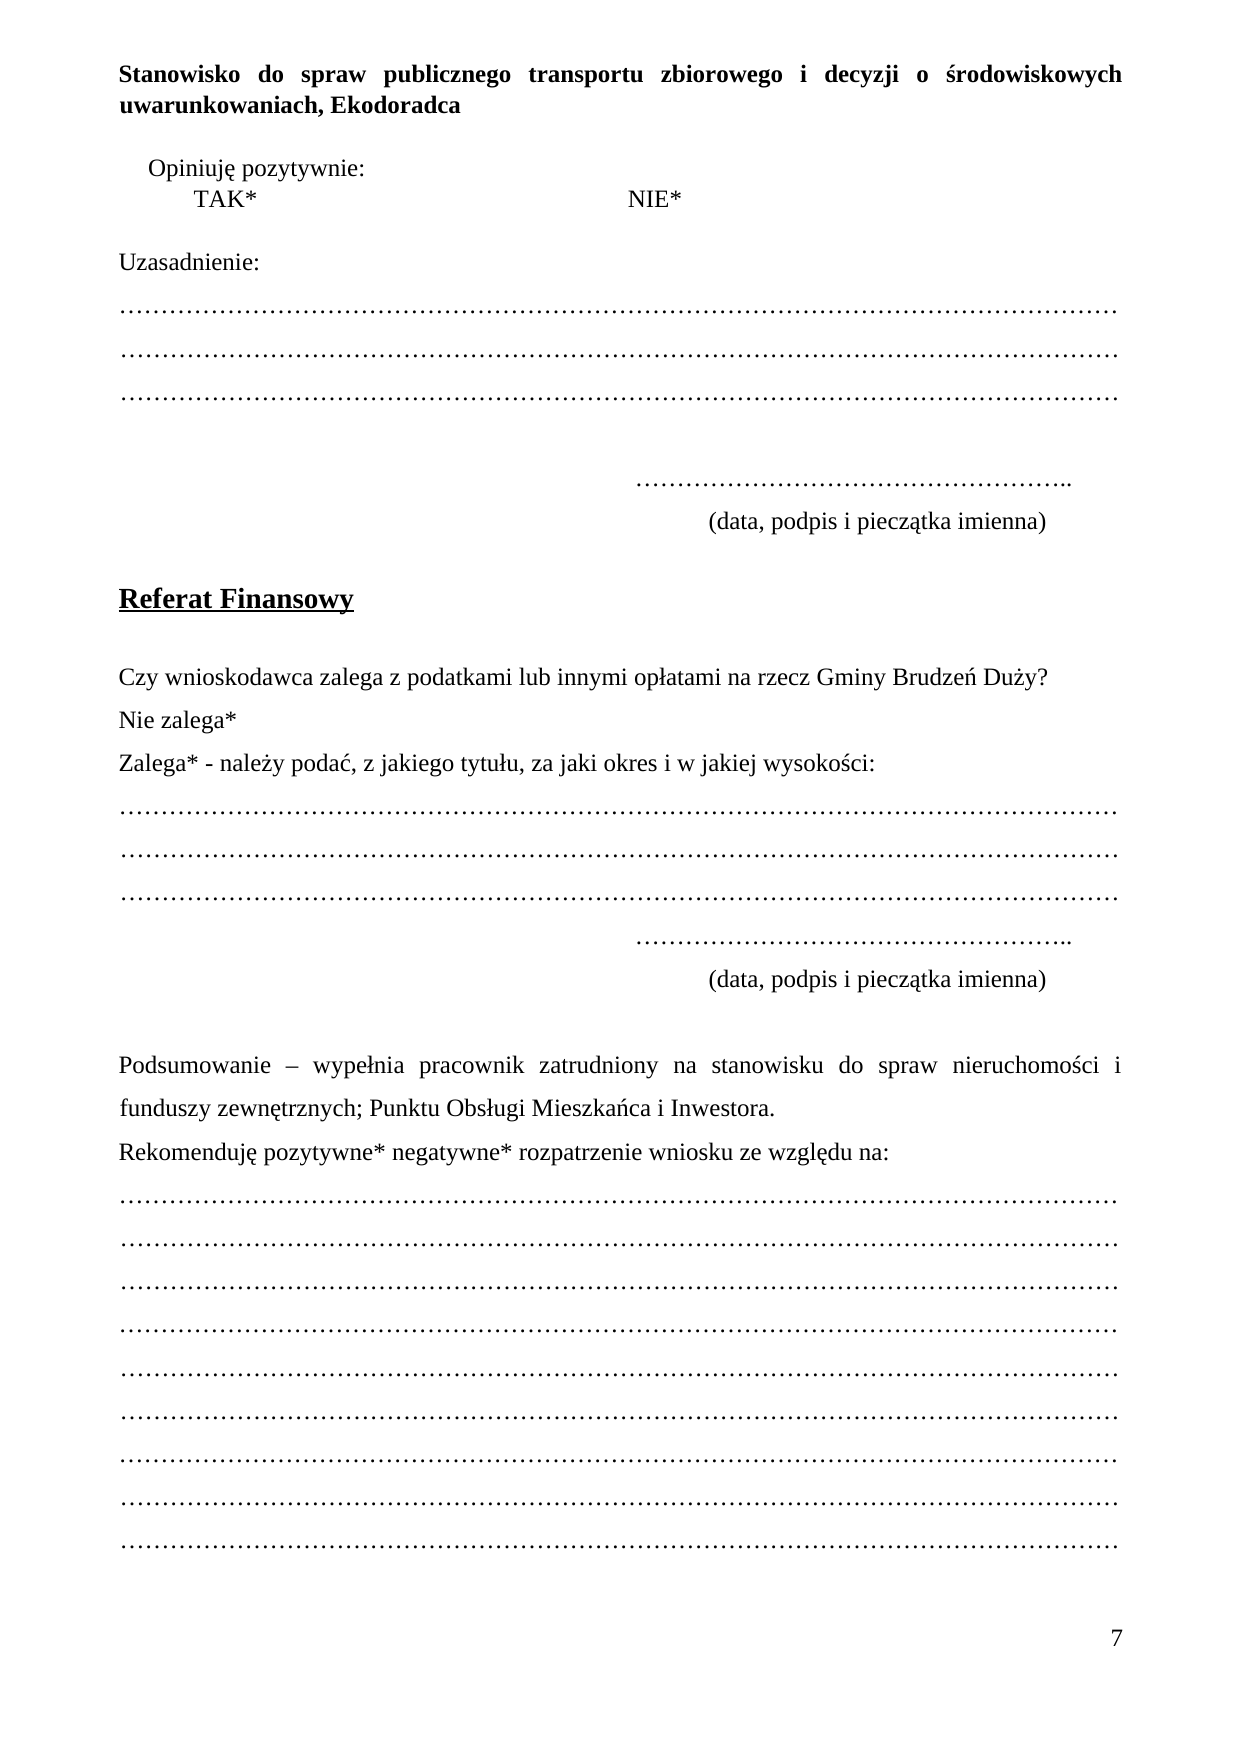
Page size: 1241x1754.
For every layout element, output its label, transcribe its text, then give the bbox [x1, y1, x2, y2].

text …………………………………………….. [562, 463, 1123, 492]
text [118, 291, 1123, 406]
text (data, podpis i pieczątka imienna) [118, 506, 1123, 535]
text Stanowisko do spraw publicznego transportu zbiorowego i decyzji o środowiskowych uwarunkowaniach, Ekodoradca [118, 59, 1123, 119]
text Zalega* - należy podać, z jakiego tytułu, za jaki okres i w jakiej wysokości: [118, 748, 1123, 777]
text …………………………………………….. [562, 921, 1123, 949]
text Referat Finansowy [118, 581, 1123, 615]
text ……………………………………………………………………………………………………………………………………………………………………………………………………………………………………………………………………………………………………………………………… [118, 791, 1123, 906]
text Podsumowanie – wypełnia pracownik zatrudniony na stanowisku do spraw nieruchomości i funduszy zewnętrznych; Punktu Obsługi Mieszkańca i Inwestora. [118, 1050, 1123, 1122]
text Nie zalega* [118, 705, 1123, 733]
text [118, 1309, 1123, 1424]
text Czy wnioskodawca zalega z podatkami lub innymi opłatami na rzecz Gminy Brudzeń Duży? [118, 662, 1123, 690]
text ……………………………………………………………………………………………………………………………………………………………………………………………………………………………………………………………………………………………………………………………… [118, 1180, 1123, 1295]
text Opiniuję pozytywnie: [148, 153, 1123, 182]
list TAK* NIE* [193, 184, 1123, 213]
text (data, podpis i pieczątka imienna) [118, 964, 1123, 993]
text Uzasadnienie: [118, 247, 1123, 276]
text Rekomenduję pozytywne* negatywne* rozpatrzenie wniosku ze względu na: [118, 1137, 1123, 1166]
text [118, 1439, 1123, 1554]
